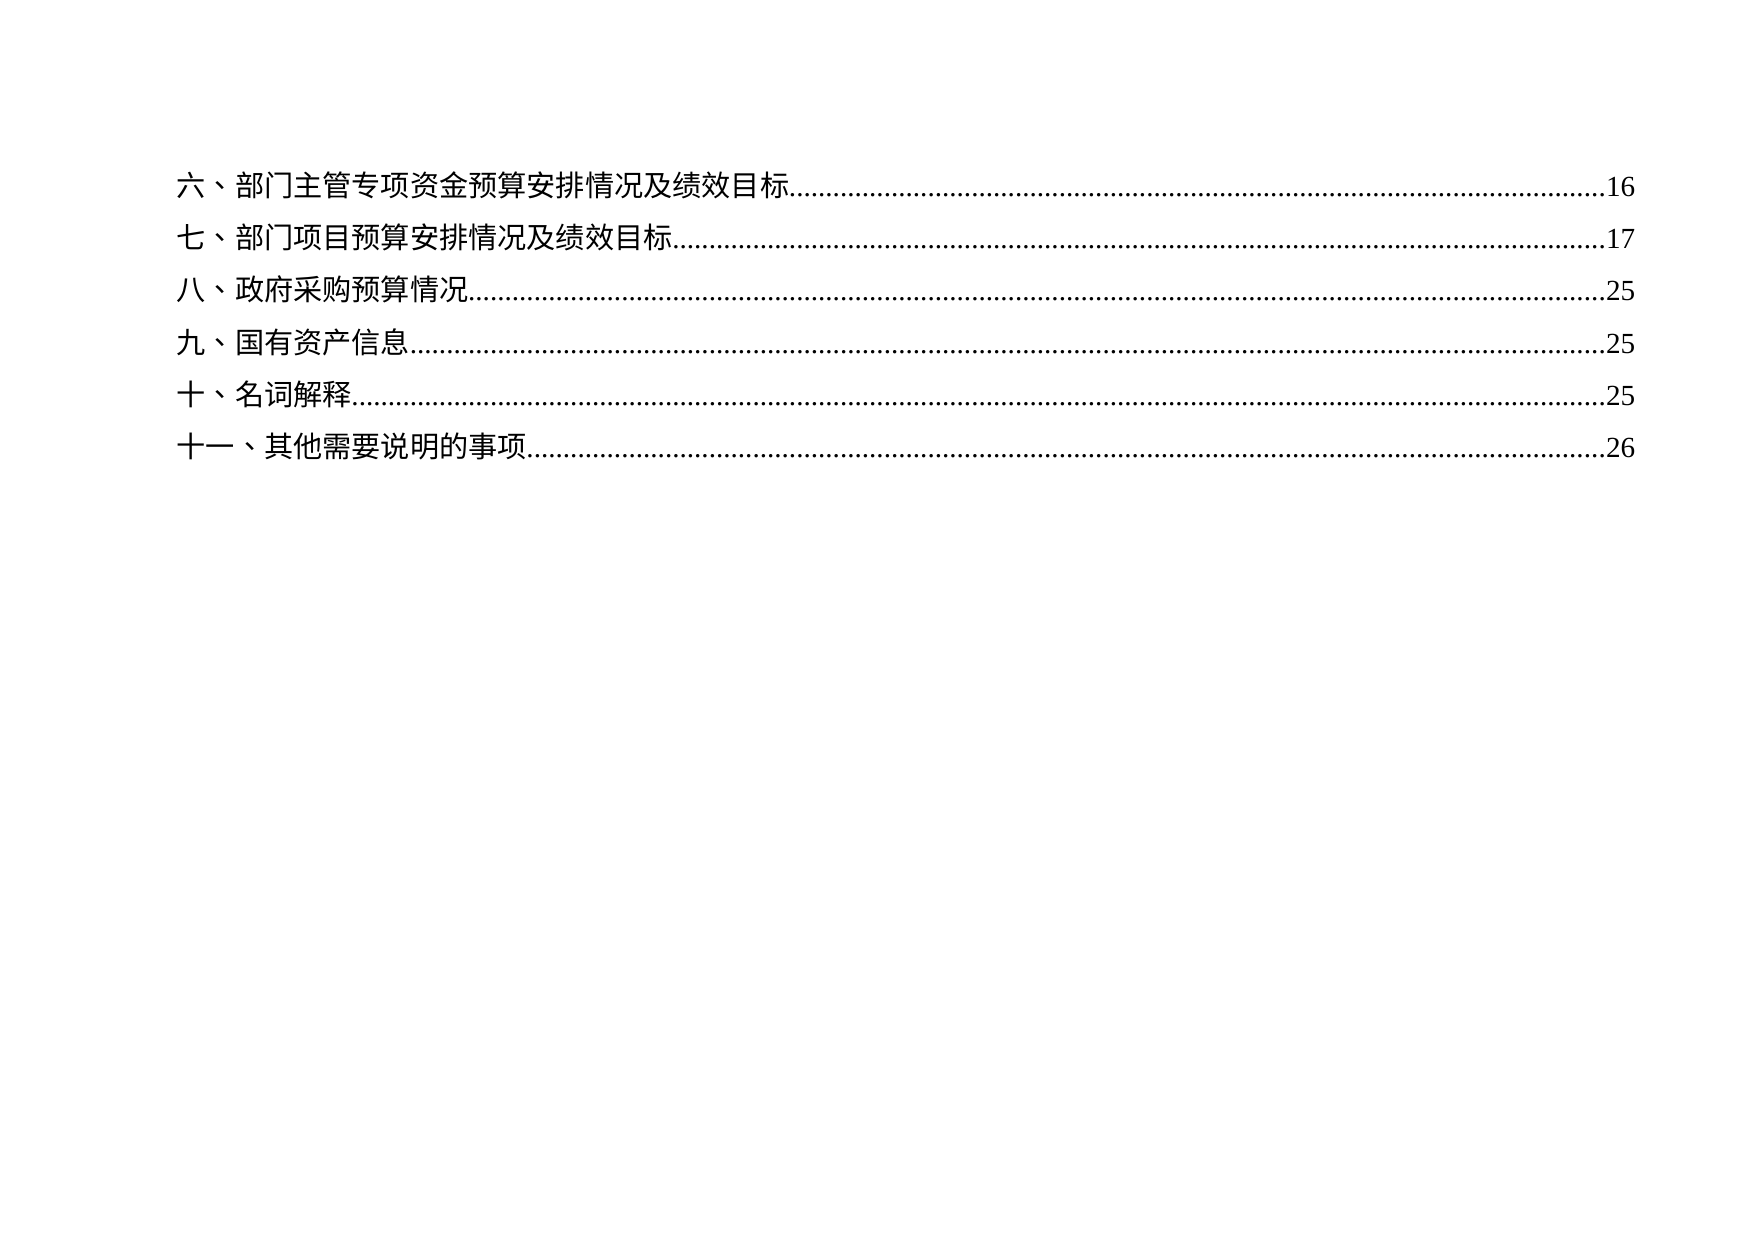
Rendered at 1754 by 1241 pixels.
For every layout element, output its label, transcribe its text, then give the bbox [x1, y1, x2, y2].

text 十、名词解释 25 [118, 374, 1636, 414]
text 七、部门项目预算安排情况及绩效目标 17 [118, 217, 1636, 257]
text 六、部门主管专项资金预算安排情况及绩效目标 16 [118, 165, 1636, 205]
text 八、政府采购预算情况 25 [118, 270, 1636, 309]
text 十一、其他需要说明的事项 26 [118, 426, 1636, 466]
text 九、国有资产信息 25 [118, 322, 1636, 362]
